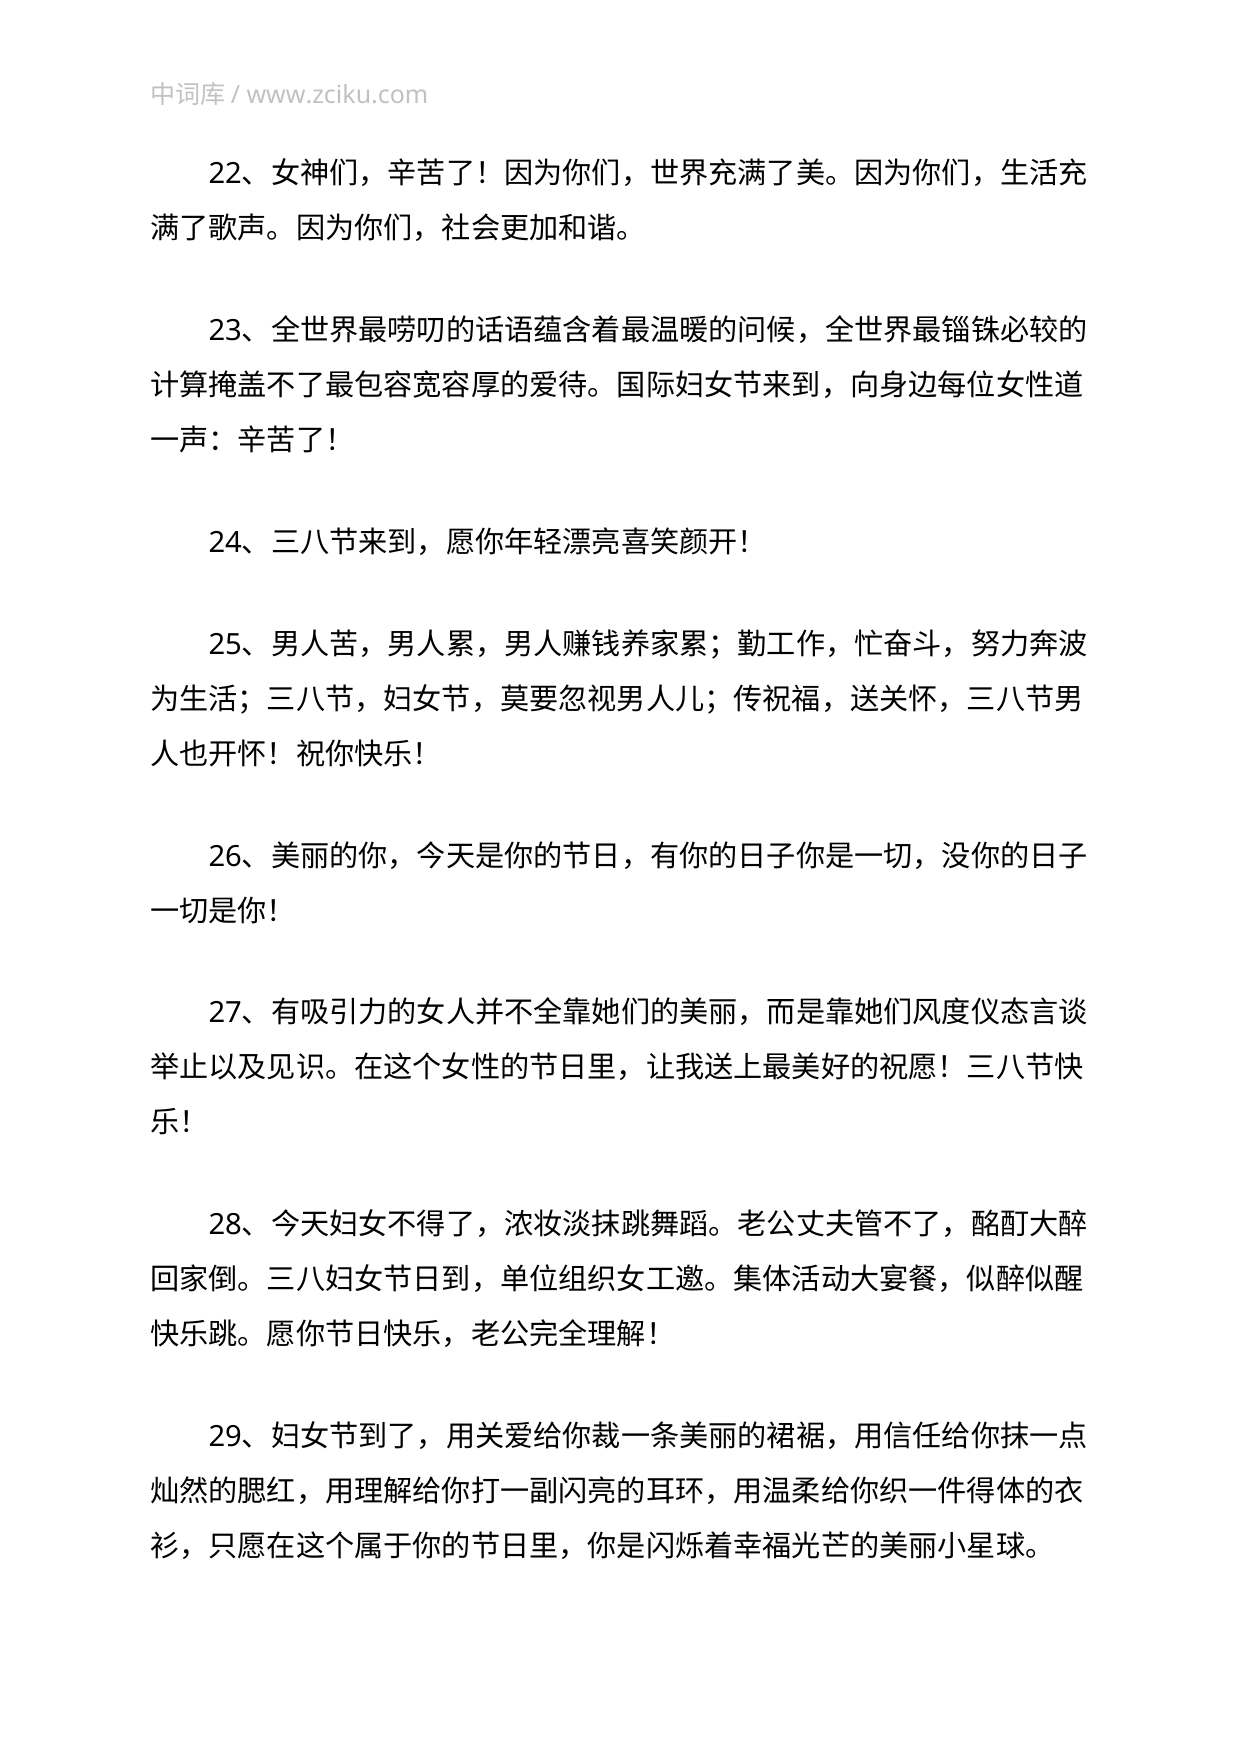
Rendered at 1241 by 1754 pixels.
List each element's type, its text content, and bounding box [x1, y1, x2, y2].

text 22、女神们，辛苦了！因为你们，世界充满了美。因为你们，生活充满了歌声。因为你们，社会更加和谐。 [150, 150, 1090, 247]
text 25、男人苦，男人累，男人赚钱养家累；勤工作，忙奋斗，努力奔波为生活；三八节，妇女节，莫要忽视男人儿；传祝福，送关怀，三八节男人也开怀！祝你快乐！ [150, 620, 1090, 773]
text 26、美丽的你，今天是你的节日，有你的日子你是一切，没你的日子一切是你！ [150, 832, 1090, 929]
text 24、三八节来到，愿你年轻漂亮喜笑颜开！ [150, 518, 1090, 561]
text 27、有吸引力的女人并不全靠她们的美丽，而是靠她们风度仪态言谈举止以及见识。在这个女性的节日里，让我送上最美好的祝愿！三八节快乐！ [150, 989, 1090, 1141]
text 29、妇女节到了，用关爱给你裁一条美丽的裙裾，用信任给你抹一点灿然的腮红，用理解给你打一副闪亮的耳环，用温柔给你织一件得体的衣衫，只愿在这个属于你的节日里，你是闪烁着幸福光芒的美丽小星球。 [150, 1412, 1090, 1564]
text 28、今天妇女不得了，浓妆淡抹跳舞蹈。老公丈夫管不了，酩酊大醉回家倒。三八妇女节日到，单位组织女工邀。集体活动大宴餐，似醉似醒快乐跳。愿你节日快乐，老公完全理解！ [150, 1201, 1090, 1353]
text 23、全世界最唠叨的话语蕴含着最温暖的问候，全世界最锱铢必较的计算掩盖不了最包容宽容厚的爱待。国际妇女节来到，向身边每位女性道一声：辛苦了！ [150, 307, 1090, 459]
